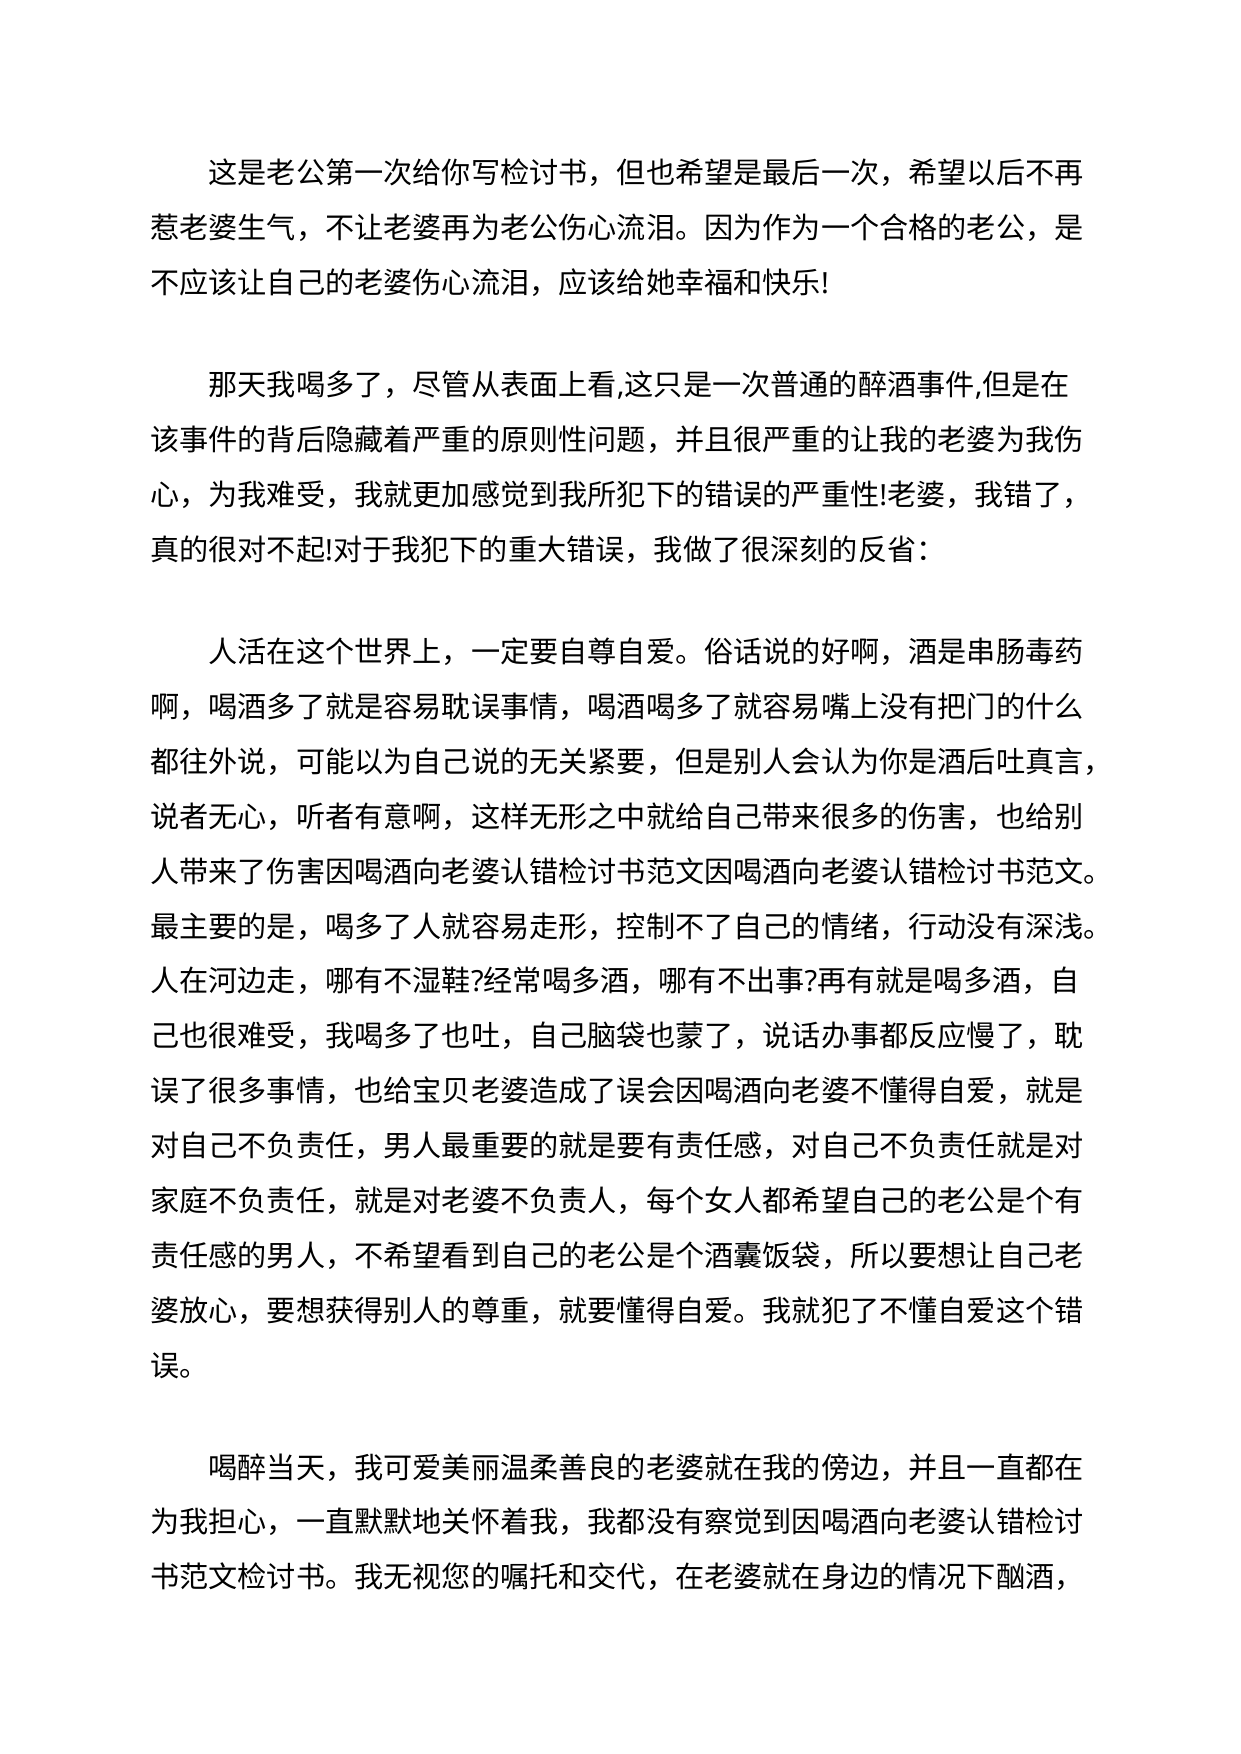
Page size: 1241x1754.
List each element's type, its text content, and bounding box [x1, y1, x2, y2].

text 这是老公第一次给你写检讨书，但也希望是最后一次，希望以后不再惹老婆生气，不让老婆再为老公伤心流泪。因为作为一个合格的老公，是不应该让自己的老婆伤心流泪，应该给她幸福和快乐! [150, 150, 1090, 302]
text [150, 1444, 1090, 1596]
text 那天我喝多了，尽管从表面上看,这只是一次普通的醉酒事件,但是在该事件的背后隐藏着严重的原则性问题，并且很严重的让我的老婆为我伤心，为我难受，我就更加感觉到我所犯下的错误的严重性!老婆，我错了，真的很对不起!对于我犯下的重大错误，我做了很深刻的反省： [150, 362, 1090, 569]
text 人活在这个世界上，一定要自尊自爱。俗话说的好啊，酒是串肠毒药啊，喝酒多了就是容易耽误事情，喝酒喝多了就容易嘴上没有把门的什么都往外说，可能以为自己说的无关紧要，但是别人会认为你是酒后吐真言，说者无心，听者有意啊，这样无形之中就给自己带来很多的伤害，也给别人带来了伤害因喝酒向老婆认错检讨书范文因喝酒向老婆认错检讨书范文。最主要的是，喝多了人就容易走形，控制不了自己的情绪，行动没有深浅。人在河边走，哪有不湿鞋?经常喝多酒，哪有不出事?再有就是喝多酒，自己也很难受，我喝多了也吐，自己脑袋也蒙了，说话办事都反应慢了，耽误了很多事情，也给宝贝老婆造成了误会因喝酒向老婆不懂得自爱，就是对自己不负责任，男人最重要的就是要有责任感，对自己不负责任就是对家庭不负责任，就是对老婆不负责人，每个女人都希望自己的老公是个有责任感的男人，不希望看到自己的老公是个酒囊饭袋，所以要想让自己老婆放心，要想获得别人的尊重，就要懂得自爱。我就犯了不懂自爱这个错误。 [150, 629, 1090, 1385]
